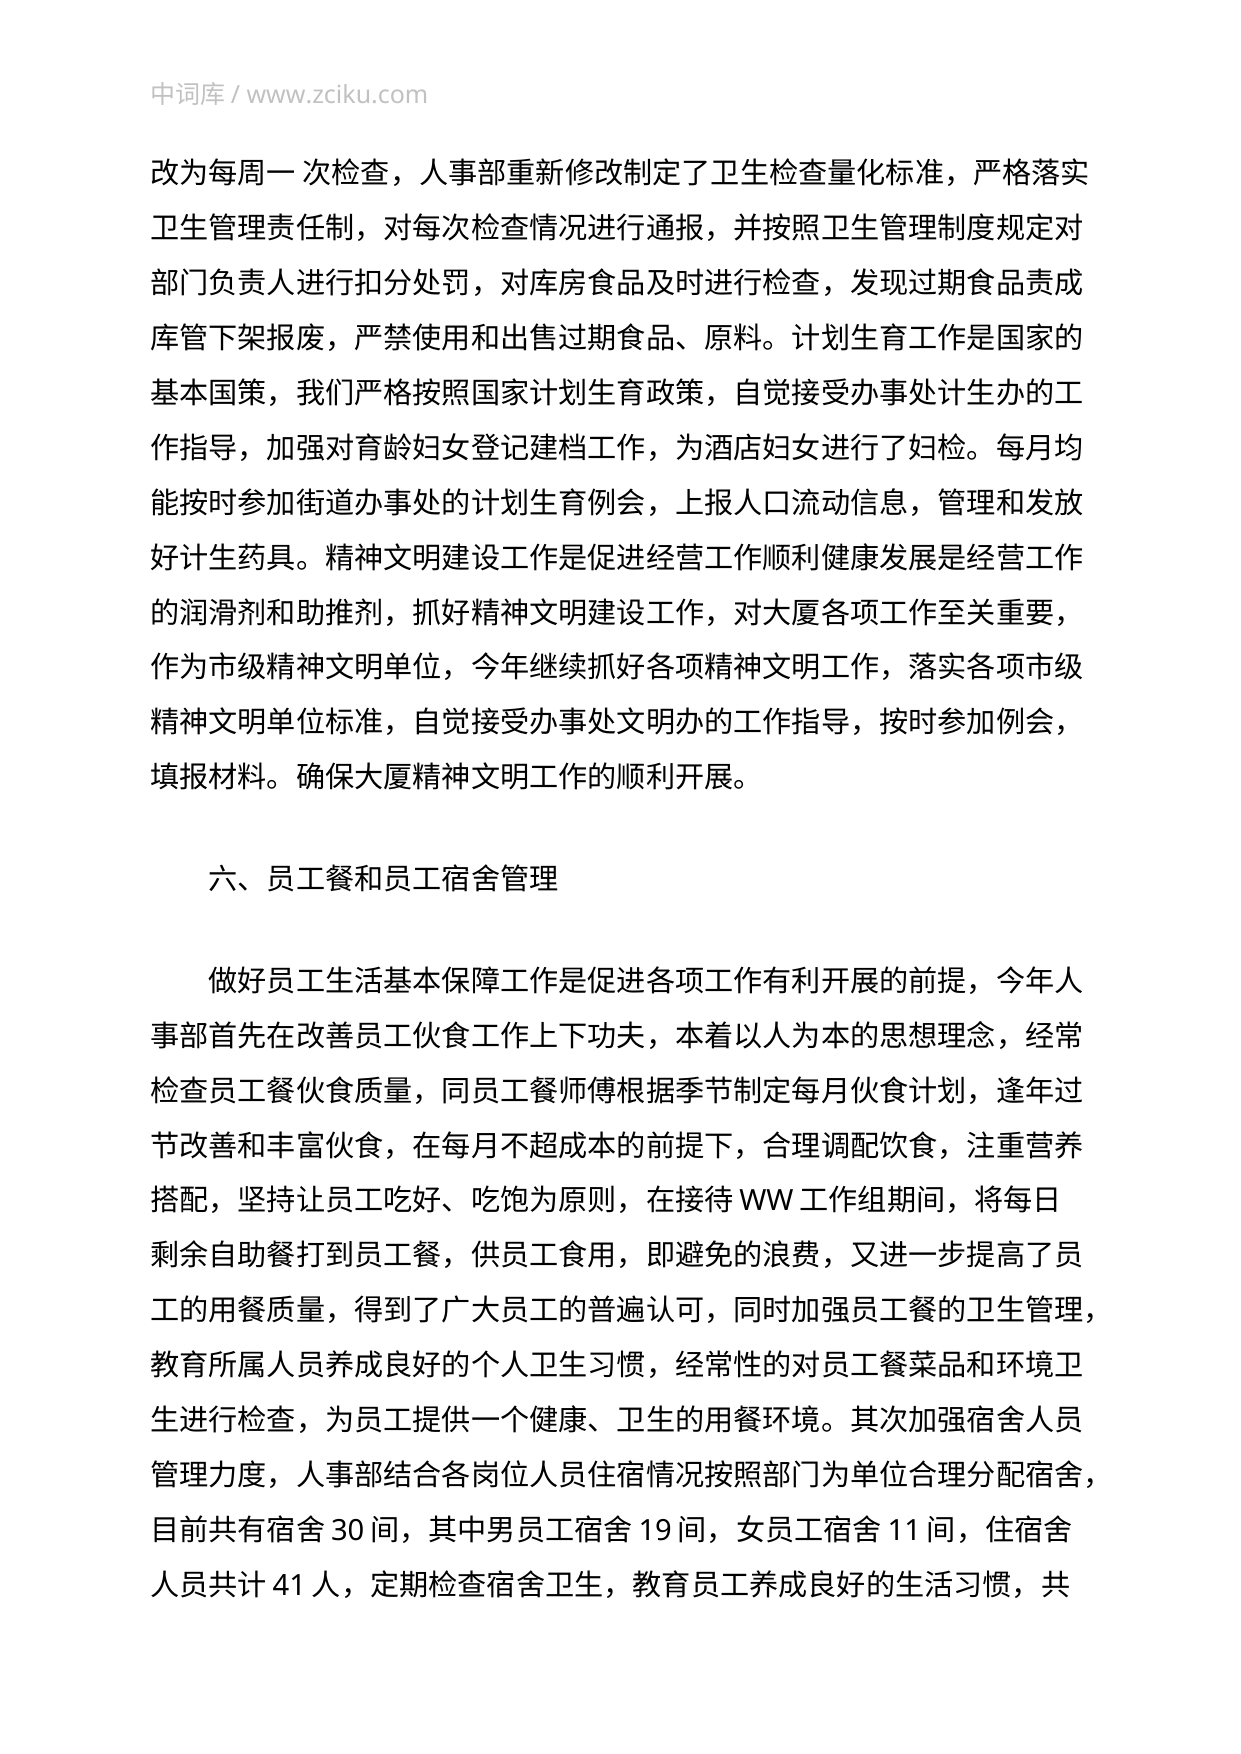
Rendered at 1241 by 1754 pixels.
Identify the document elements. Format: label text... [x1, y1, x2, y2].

text 六、员工餐和员工宿舍管理 [150, 856, 1090, 898]
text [150, 150, 1090, 796]
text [150, 957, 1090, 1604]
